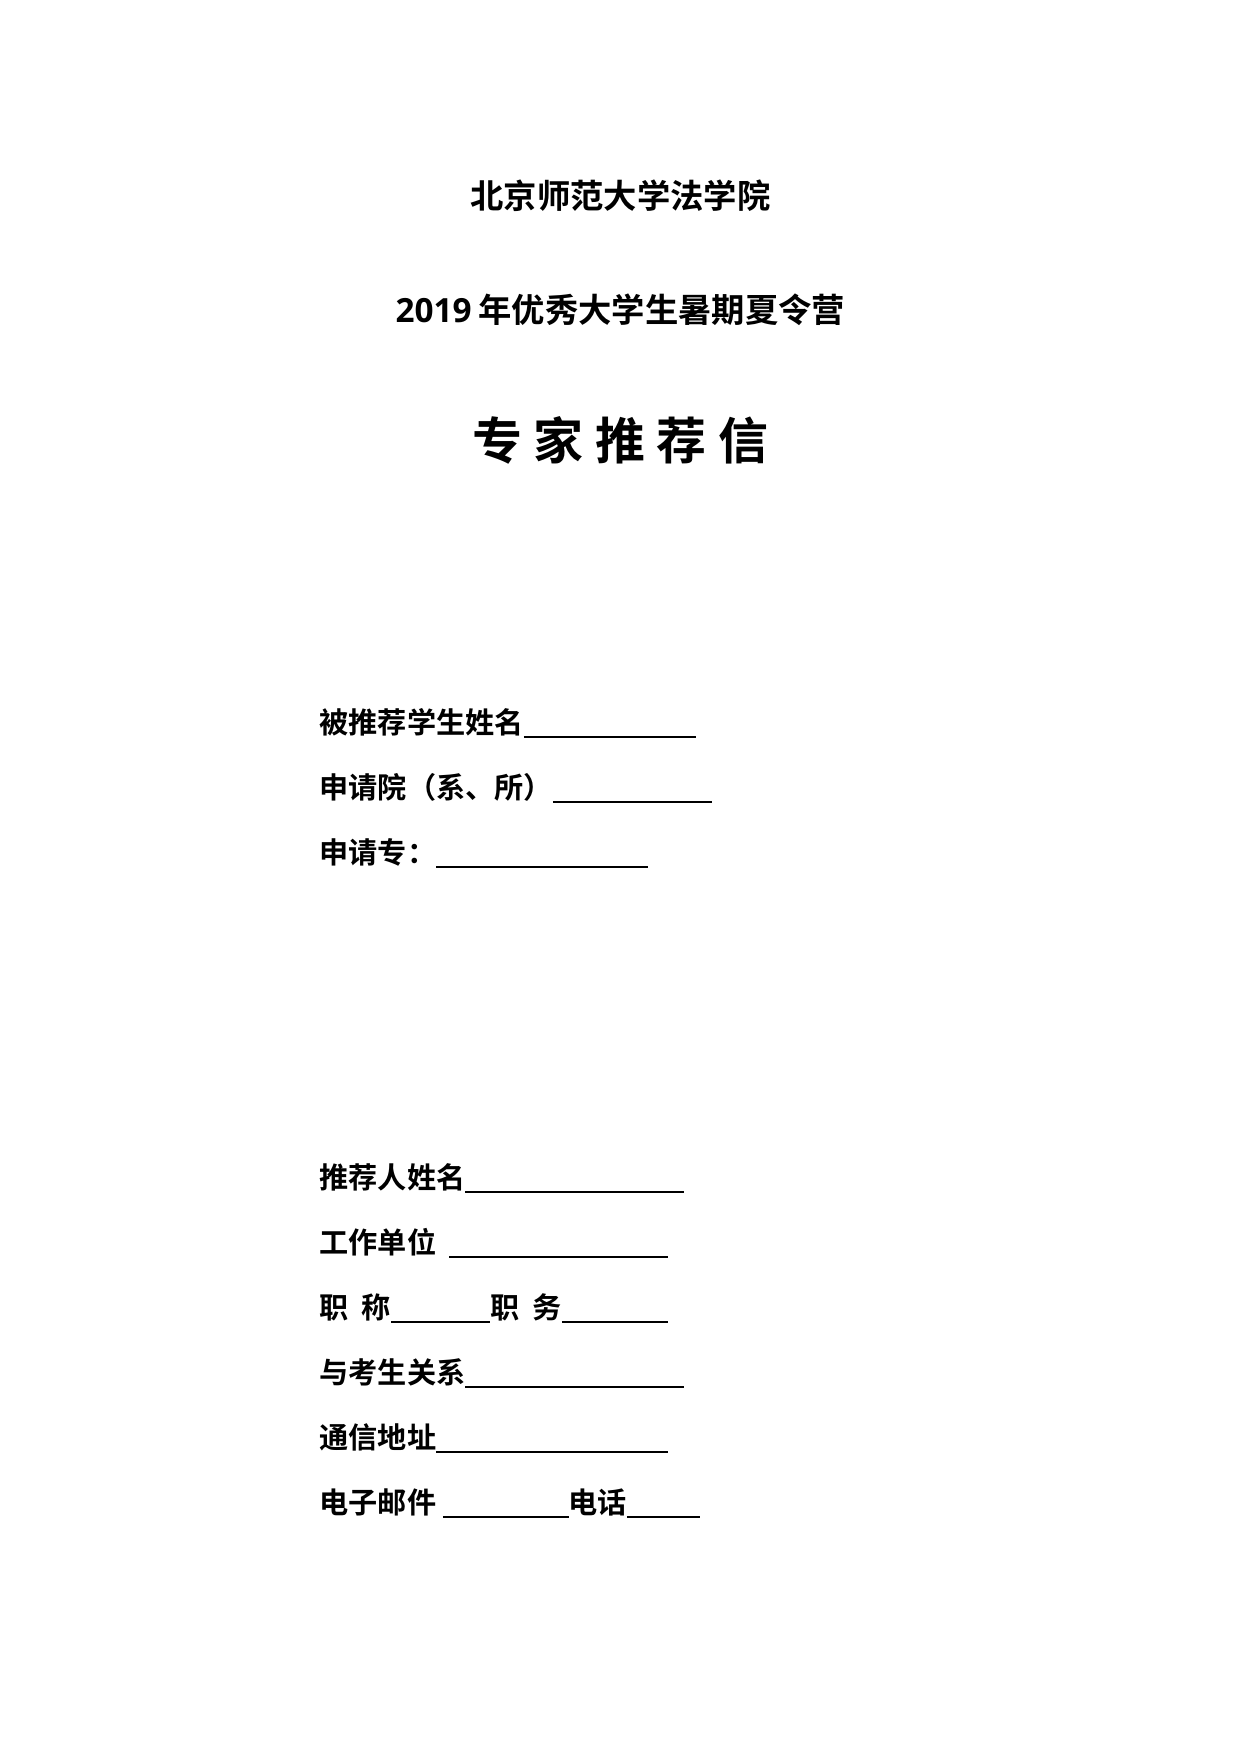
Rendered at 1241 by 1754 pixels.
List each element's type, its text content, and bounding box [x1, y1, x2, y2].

text 推荐人姓名 [187, 1143, 1053, 1208]
text 电子邮件 电话 [187, 1468, 1053, 1533]
text 工作单位 [187, 1208, 1053, 1273]
text 申请院（系、所） [187, 753, 1053, 818]
text 通信地址 [187, 1403, 1053, 1468]
text 被推荐学生姓名 [187, 688, 1053, 753]
text 职 称 职 务 [187, 1273, 1053, 1338]
text 北京师范大学法学院 [187, 162, 1053, 227]
text 申请专： [187, 818, 1053, 883]
text 与考生关系 [187, 1338, 1053, 1403]
text 专 家 推 荐 信 [187, 389, 1053, 486]
text 2019年优秀大学生暑期夏令营 [187, 275, 1053, 340]
